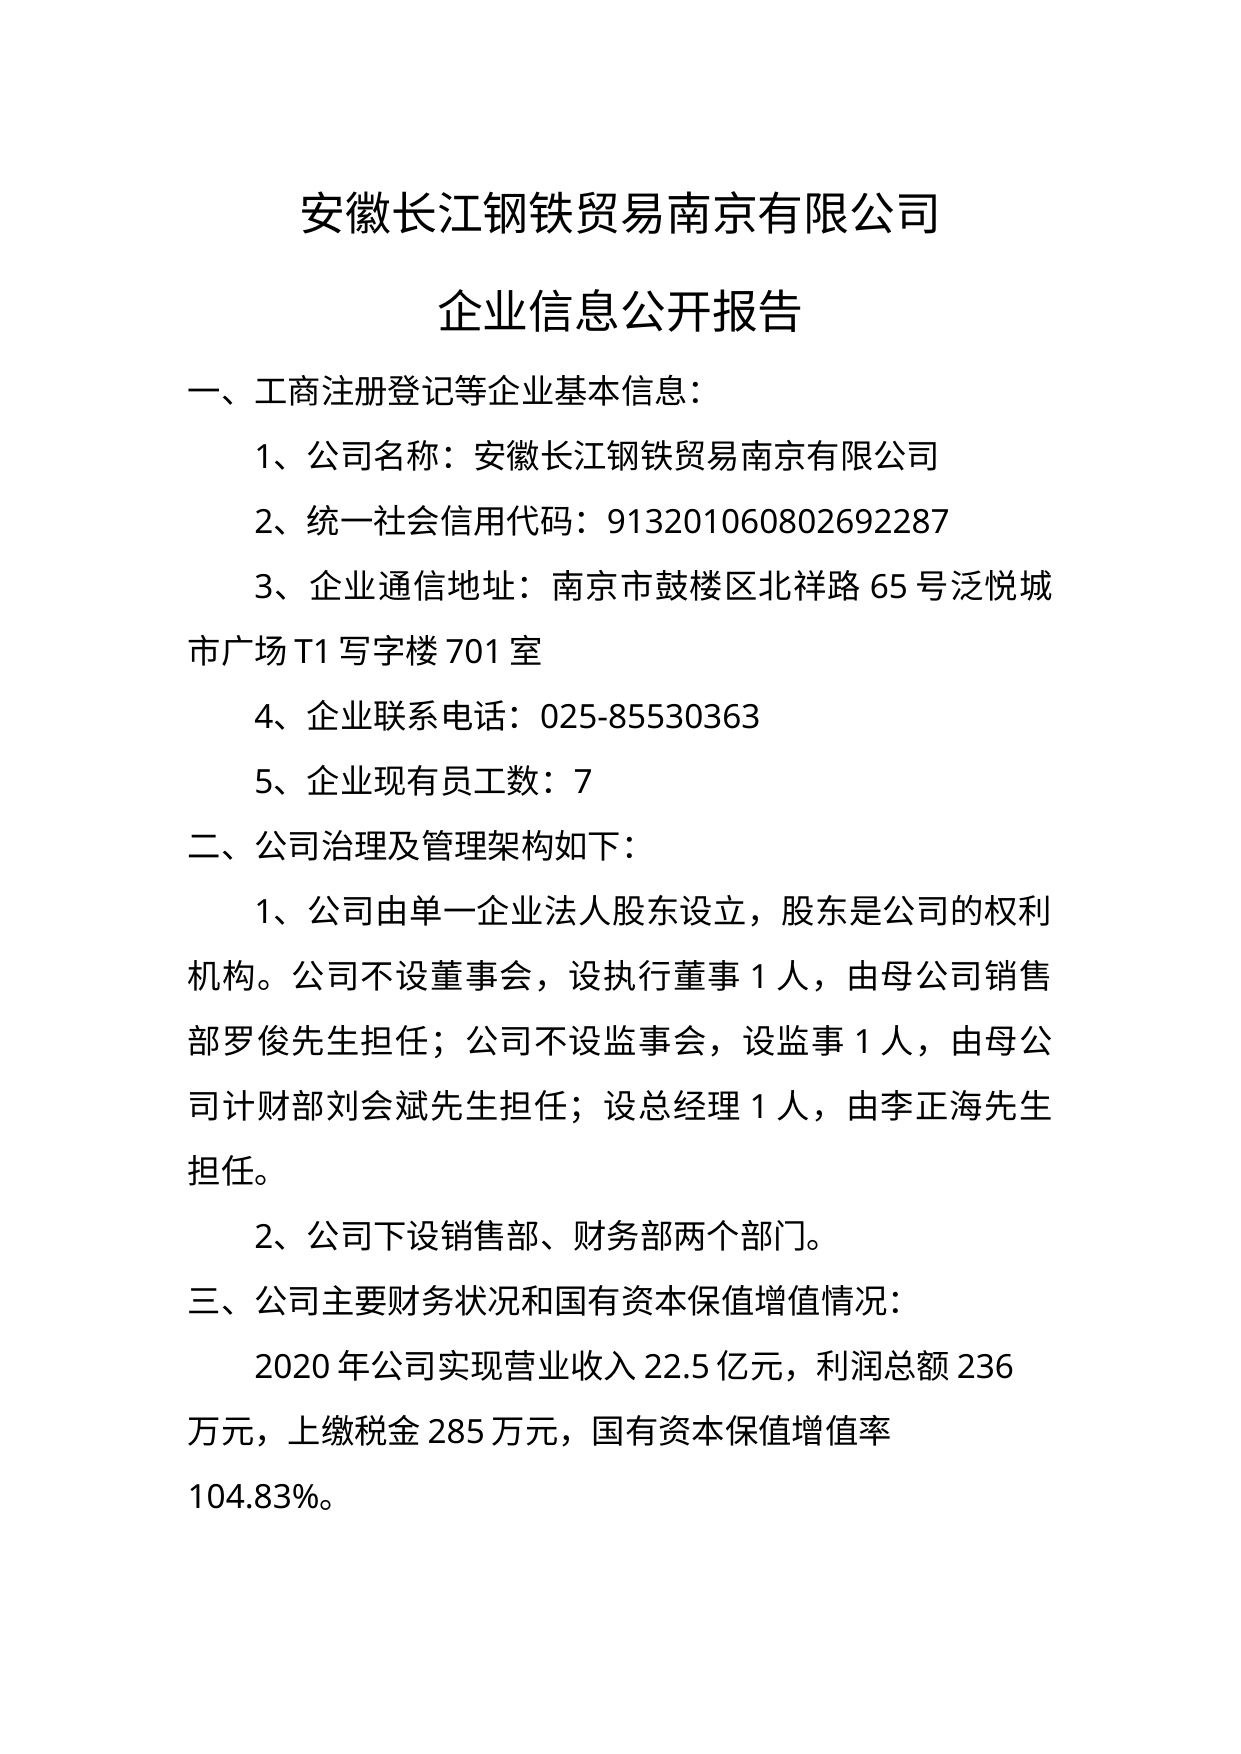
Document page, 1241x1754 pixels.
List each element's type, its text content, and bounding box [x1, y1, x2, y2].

text 2、公司下设销售部、财务部两个部门。 [187, 1202, 1053, 1267]
text 二、公司治理及管理架构如下： [187, 812, 1053, 877]
text 一、工商注册登记等企业基本信息： [187, 357, 1053, 422]
text 4、企业联系电话：025-85530363 [187, 682, 1053, 747]
text 2、统一社会信用代码：913201060802692287 [187, 487, 1053, 552]
text 2020年公司实现营业收入22.5亿元，利润总额236万元，上缴税金285万元，国有资本保值增值率104.83%。 [187, 1332, 1053, 1527]
text 1、公司由单一企业法人股东设立，股东是公司的权利机构。公司不设董事会，设执行董事1人，由母公司销售部罗俊先生担任；公司不设监事会，设监事1人，由母公司计财部刘会斌先生担任；设总经理1人，由李正海先生担任。 [187, 877, 1053, 1202]
text 三、公司主要财务状况和国有资本保值增值情况： [187, 1267, 1053, 1332]
text 安徽长江钢铁贸易南京有限公司 [187, 162, 1053, 259]
text 1、公司名称：安徽长江钢铁贸易南京有限公司 [187, 422, 1053, 487]
text 5、企业现有员工数：7 [187, 747, 1053, 812]
text 3、企业通信地址：南京市鼓楼区北祥路65号泛悦城市广场T1写字楼701室 [187, 552, 1053, 682]
text 企业信息公开报告 [187, 259, 1053, 357]
